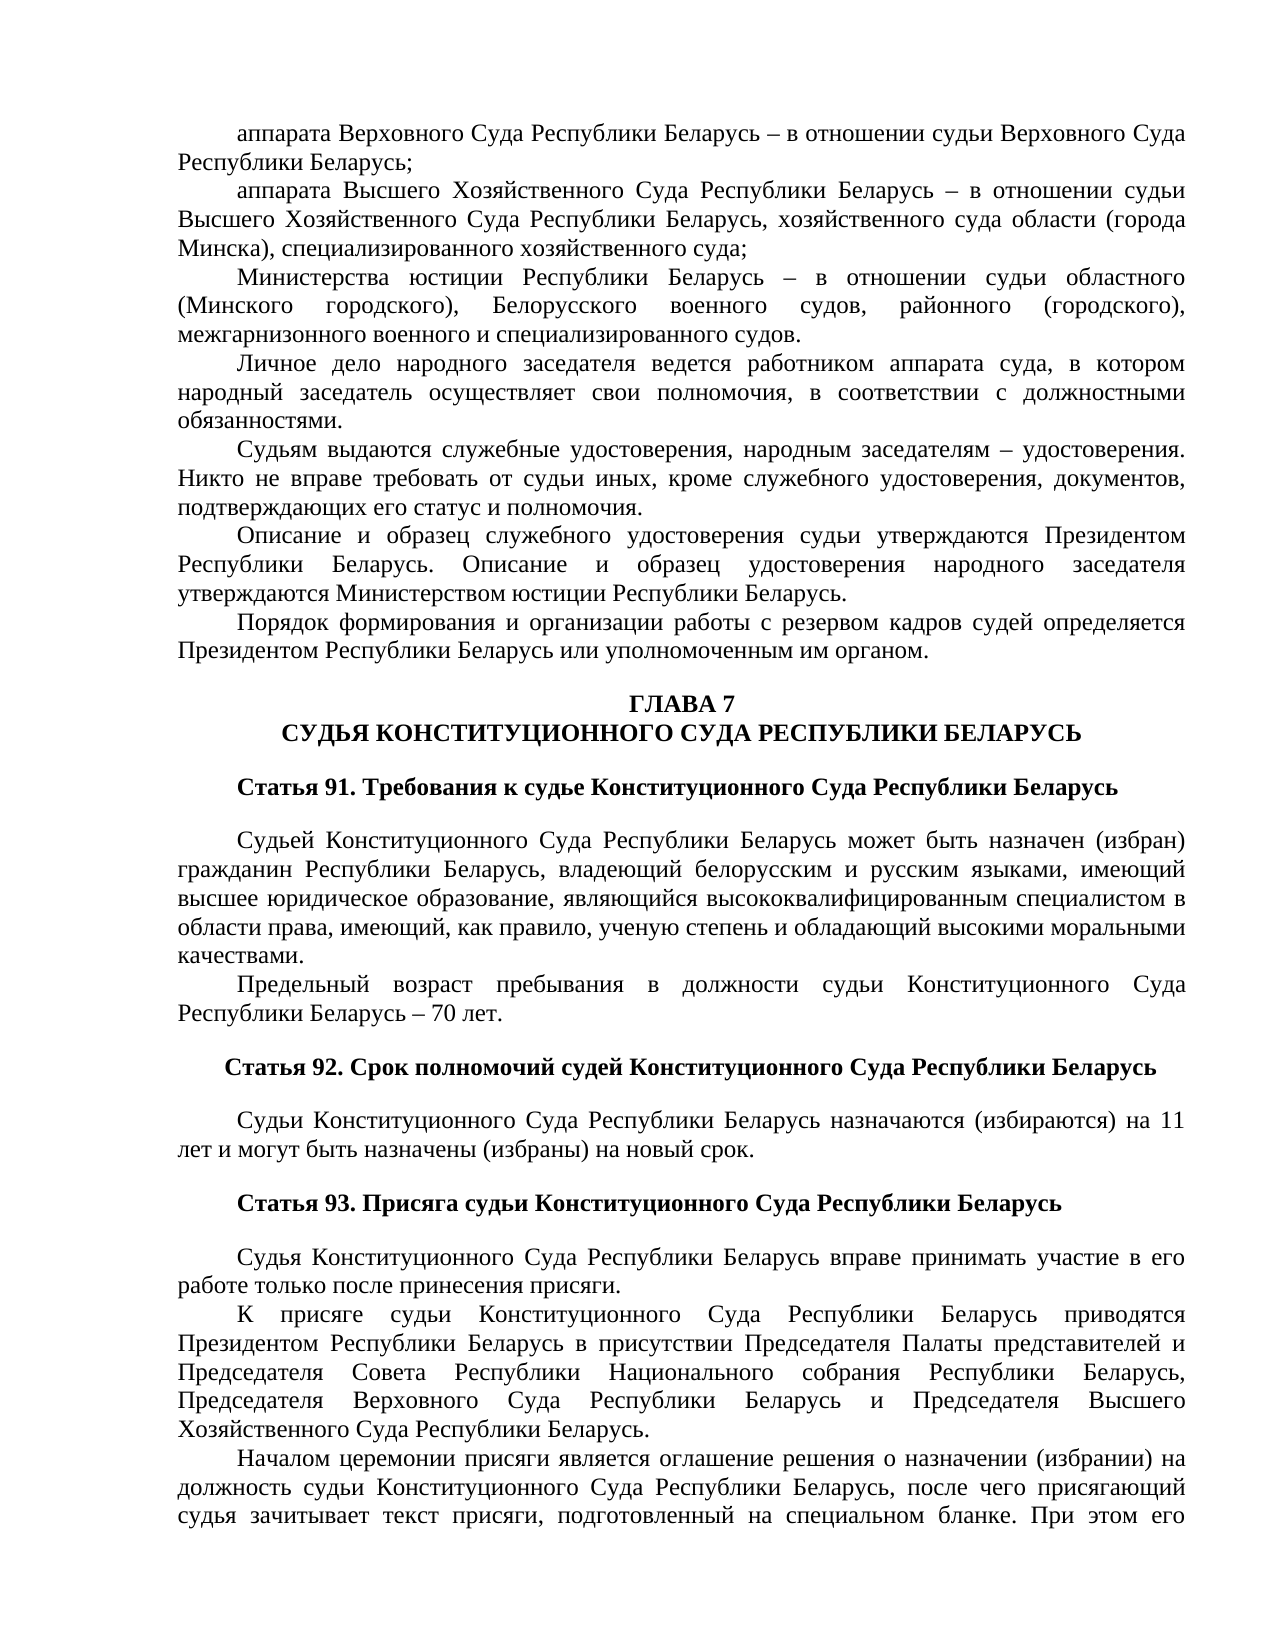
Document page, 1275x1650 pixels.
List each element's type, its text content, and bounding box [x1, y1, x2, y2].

text Статья 91. Требования к судье Конституционного Суда Республики Беларусь [237, 772, 1186, 801]
text ГЛАВА 7 СУДЬЯ КОНСТИТУЦИОННОГО СУДА РЕСПУБЛИКИ БЕЛАРУСЬ [177, 689, 1186, 747]
text Описание и образец служебного удостоверения судьи утверждаются Президентом Республики Беларусь. Описание и образец удостоверения народного заседателя утверждаются Министерством юстиции Республики Беларусь. [177, 521, 1186, 607]
text Личное дело народного заседателя ведется работником аппарата суда, в котором народный заседатель осуществляет свои полномочия, в соответствии с должностными обязанностями. [177, 348, 1186, 434]
text Предельный возраст пребывания в должности судьи Конституционного Суда Республики Беларусь – 70 лет. [177, 969, 1186, 1027]
text Судьи Конституционного Суда Республики Беларусь назначаются (избираются) на 11 лет и могут быть назначены (избраны) на новый срок. [177, 1106, 1186, 1163]
text Судья Конституционного Суда Республики Беларусь вправе принимать участие в его работе только после принесения присяги. [177, 1242, 1186, 1299]
text Статья 93. Присяга судьи Конституционного Суда Республики Беларусь [237, 1188, 1186, 1217]
text Министерства юстиции Республики Беларусь – в отношении судьи областного (Минского городского), Белорусского военного судов, районного (городского), межгарнизонного военного и специализированного судов. [177, 262, 1186, 348]
text аппарата Верховного Суда Республики Беларусь – в отношении судьи Верховного Суда Республики Беларусь; [177, 118, 1186, 176]
text Порядок формирования и организации работы с резервом кадров судей определяется Президентом Республики Беларусь или уполномоченным им органом. [177, 607, 1186, 664]
text Судьям выдаются служебные удостоверения, народным заседателям – удостоверения. Никто не вправе требовать от судьи иных, кроме служебного удостоверения, документов, подтверждающих его статус и полномочия. [177, 434, 1186, 521]
text Судьей Конституционного Суда Республики Беларусь может быть назначен (избран) гражданин Республики Беларусь, владеющий белорусским и русским языками, имеющий высшее юридическое образование, являющийся высококвалифицированным специалистом в области права, имеющий, как правило, ученую степень и обладающий высокими моральными качествами. [177, 826, 1186, 969]
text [177, 1443, 1186, 1529]
text Статья 92. Срок полномочий судей Конституционного Суда Республики Беларусь [224, 1052, 1186, 1081]
text аппарата Высшего Хозяйственного Суда Республики Беларусь – в отношении судьи Высшего Хозяйственного Суда Республики Беларусь, хозяйственного суда области (города Минска), специализированного хозяйственного суда; [177, 176, 1186, 262]
text К присяге судьи Конституционного Суда Республики Беларусь приводятся Президентом Республики Беларусь в присутствии Председателя Палаты представителей и Председателя Совета Республики Национального собрания Республики Беларусь, Председателя Верховного Суда Республики Беларусь и Председателя Высшего Хозяйственного Суда Республики Беларусь. [177, 1299, 1186, 1443]
